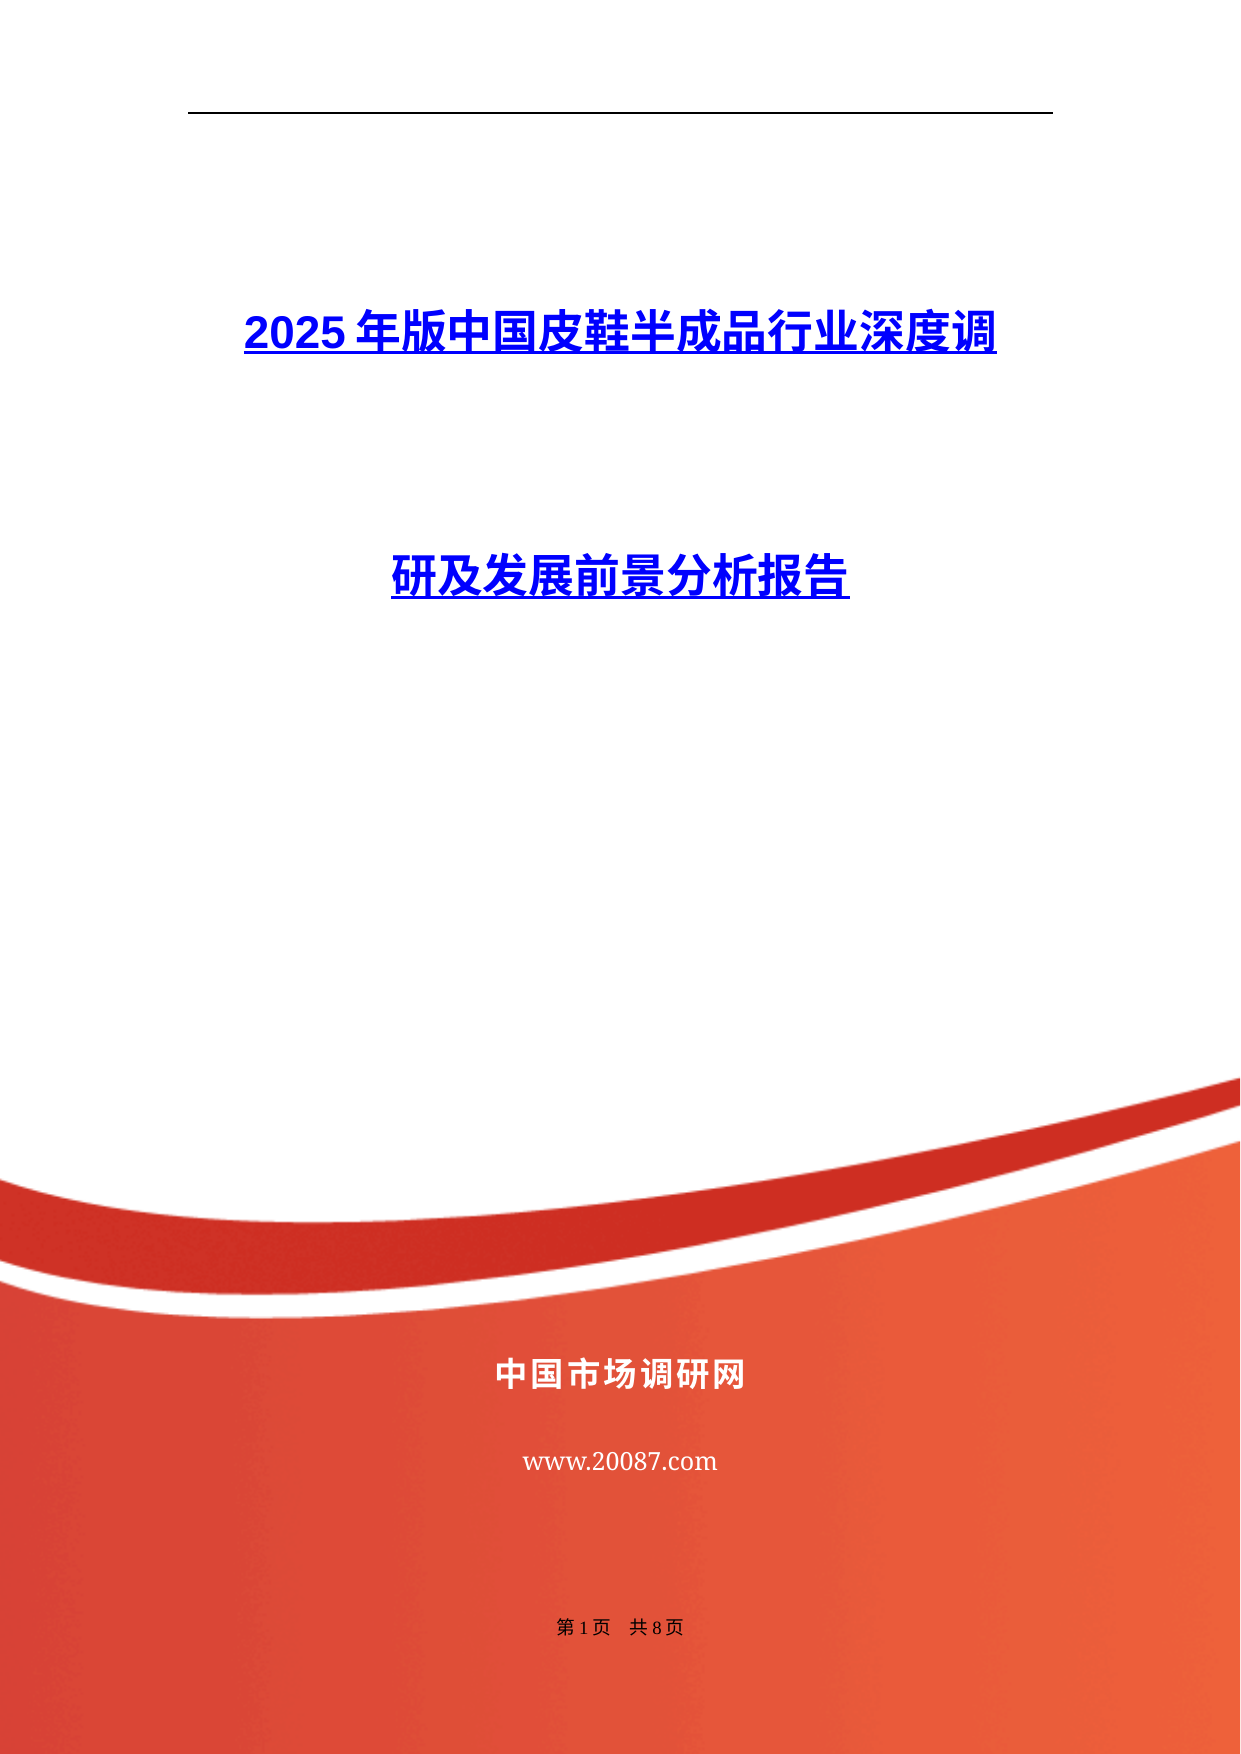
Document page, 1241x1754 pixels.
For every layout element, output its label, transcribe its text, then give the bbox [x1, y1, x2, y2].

picture [0, 1006, 1241, 1754]
table_header 2025年版中国皮鞋半成品行业深度调研及发展前景分析报告 [188, 207, 1053, 773]
subtitle 中国市场调研网 [187, 1339, 1053, 1404]
text www.20087.com [187, 1428, 1053, 1493]
